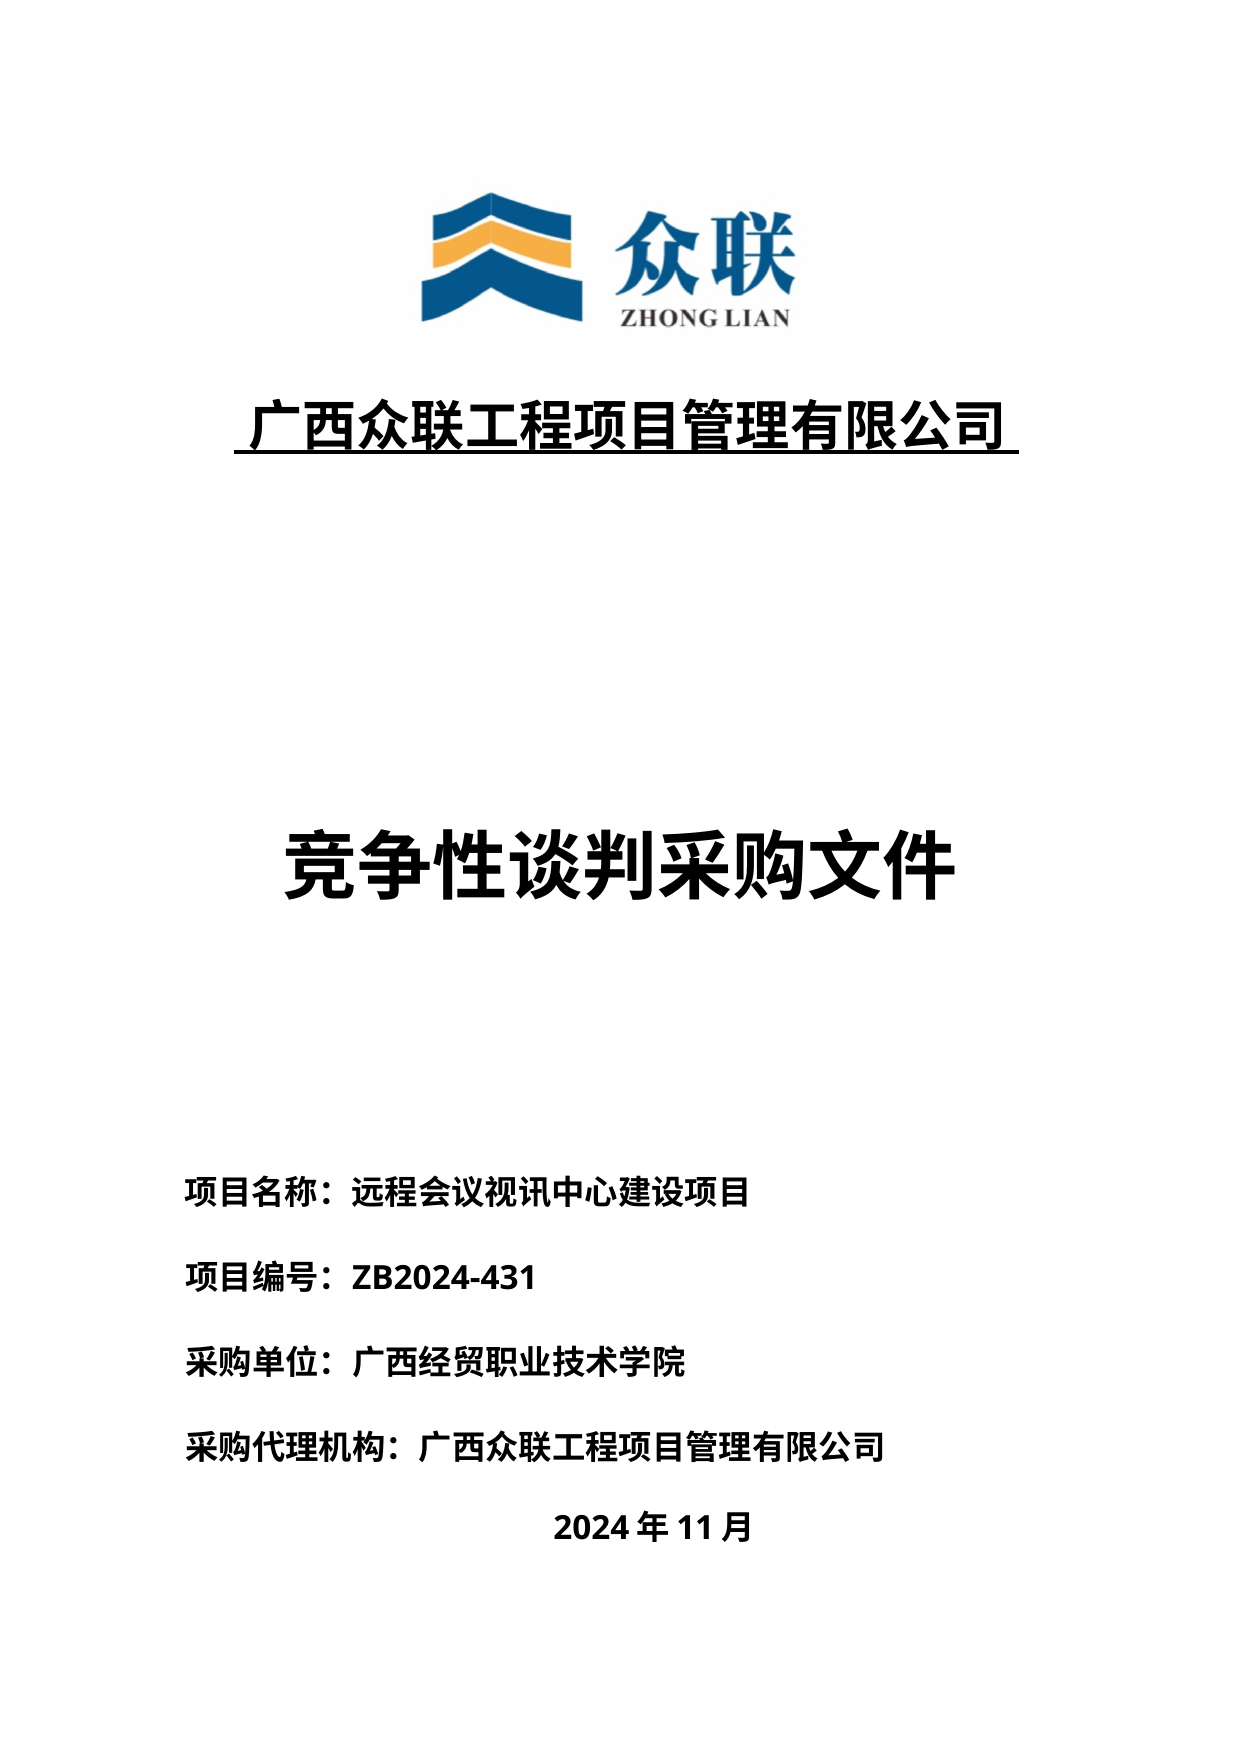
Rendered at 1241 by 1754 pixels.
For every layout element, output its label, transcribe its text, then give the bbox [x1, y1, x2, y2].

text 项目名称：远程会议视讯中心建设项目 [184, 1166, 1122, 1214]
text 2024年11月 [118, 1493, 1122, 1558]
text 广西众联工程项目管理有限公司 [118, 373, 1122, 471]
picture [389, 162, 851, 350]
text 采购代理机构：广西众联工程项目管理有限公司 [118, 1420, 1122, 1469]
text 项目编号：ZB2024-431 [118, 1251, 1122, 1299]
text 竞争性谈判采购文件 [118, 796, 1122, 926]
text 采购单位：广西经贸职业技术学院 [118, 1336, 1122, 1384]
